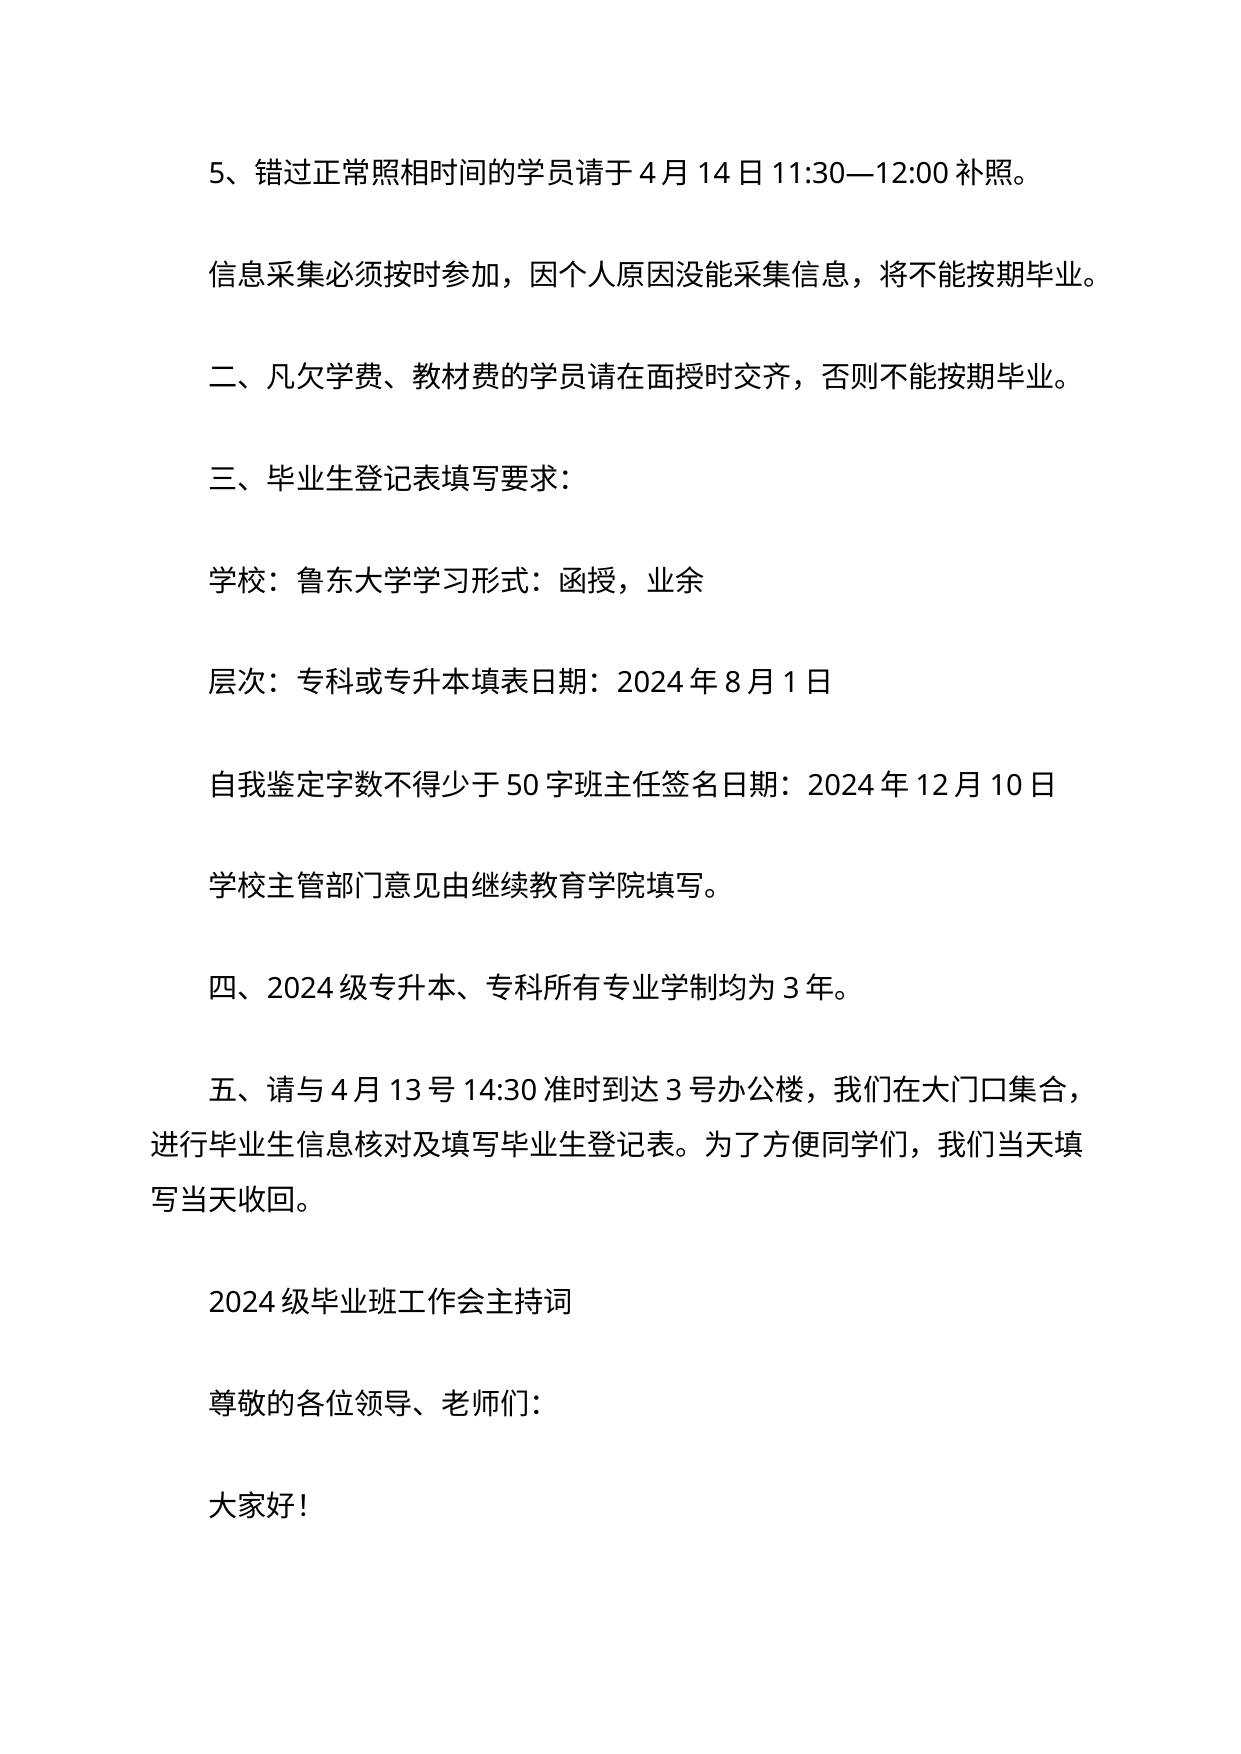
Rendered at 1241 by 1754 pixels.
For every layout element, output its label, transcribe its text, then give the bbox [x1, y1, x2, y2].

text 三、毕业生登记表填写要求： [150, 456, 1090, 498]
text 学校：鲁东大学学习形式：函授，业余 [150, 557, 1090, 599]
text 尊敬的各位领导、老师们： [150, 1380, 1090, 1423]
text 层次：专科或专升本填表日期：2024年8月1日 [150, 659, 1090, 701]
text 二、凡欠学费、教材费的学员请在面授时交齐，否则不能按期毕业。 [150, 354, 1090, 396]
text 信息采集必须按时参加，因个人原因没能采集信息，将不能按期毕业。 [150, 252, 1090, 294]
text 学校主管部门意见由继续教育学院填写。 [150, 863, 1090, 905]
text 大家好！ [150, 1482, 1090, 1524]
text 2024级毕业班工作会主持词 [150, 1278, 1090, 1321]
text 自我鉴定字数不得少于50字班主任签名日期：2024年12月10日 [150, 761, 1090, 803]
text 五、请与4月13号14:30准时到达3号办公楼，我们在大门口集合，进行毕业生信息核对及填写毕业生登记表。为了方便同学们，我们当天填写当天收回。 [150, 1067, 1090, 1219]
text 四、2024级专升本、专科所有专业学制均为3年。 [150, 965, 1090, 1007]
text 5、错过正常照相时间的学员请于4月14日11:30—12:00补照。 [150, 150, 1090, 192]
